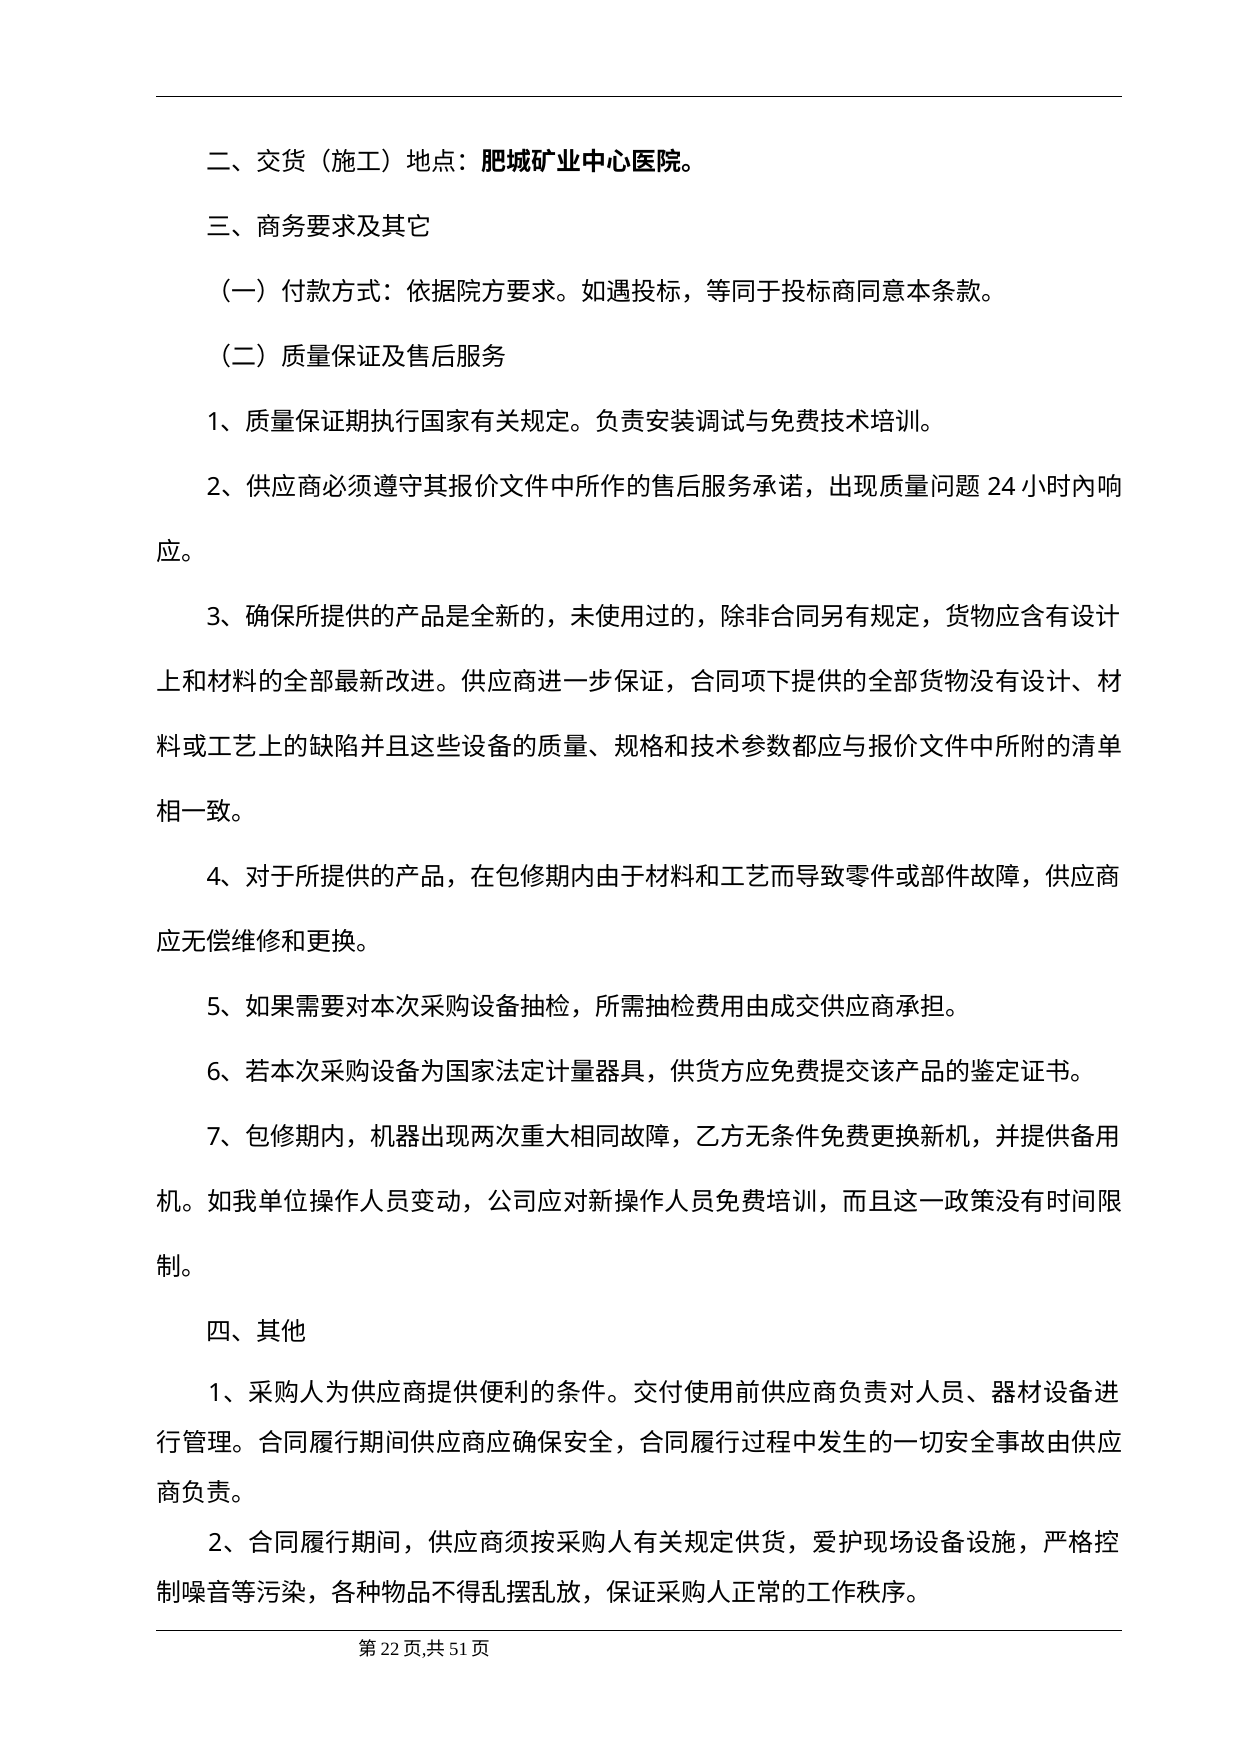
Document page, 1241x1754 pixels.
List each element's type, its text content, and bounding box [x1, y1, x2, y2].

text （一）付款方式：依据院方要求。如遇投标，等同于投标商同意本条款。 [156, 257, 1122, 322]
text 三、商务要求及其它 [156, 192, 1122, 257]
text 1、采购人为供应商提供便利的条件。交付使用前供应商负责对人员、器材设备进行管理。合同履行期间供应商应确保安全，合同履行过程中发生的一切安全事故由供应商负责。 [156, 1362, 1122, 1512]
text 二、交货（施工）地点：肥城矿业中心医院。 [156, 127, 1122, 192]
text 1、质量保证期执行国家有关规定。负责安装调试与免费技术培训。 [156, 387, 1122, 452]
text 7、包修期内，机器出现两次重大相同故障，乙方无条件免费更换新机，并提供备用机。如我单位操作人员变动，公司应对新操作人员免费培训，而且这一政策没有时间限制。 [156, 1102, 1122, 1297]
text 4、对于所提供的产品，在包修期内由于材料和工艺而导致零件或部件故障，供应商应无偿维修和更换。 [156, 842, 1122, 972]
text 6、若本次采购设备为国家法定计量器具，供货方应免费提交该产品的鉴定证书。 [156, 1037, 1122, 1102]
text （二）质量保证及售后服务 [156, 322, 1122, 387]
text 2、供应商必须遵守其报价文件中所作的售后服务承诺，出现质量问题24小时內响应。 [156, 452, 1122, 582]
text 5、如果需要对本次采购设备抽检，所需抽检费用由成交供应商承担。 [156, 972, 1122, 1037]
text 3、确保所提供的产品是全新的，未使用过的，除非合同另有规定，货物应含有设计上和材料的全部最新改进。供应商进一步保证，合同项下提供的全部货物没有设计、材料或工艺上的缺陷并且这些设备的质量、规格和技术参数都应与报价文件中所附的清单相一致。 [156, 582, 1122, 842]
text 四、其他 [156, 1297, 1122, 1362]
text 2、合同履行期间，供应商须按采购人有关规定供货，爱护现场设备设施，严格控制噪音等污染，各种物品不得乱摆乱放，保证采购人正常的工作秩序。 [156, 1512, 1122, 1612]
